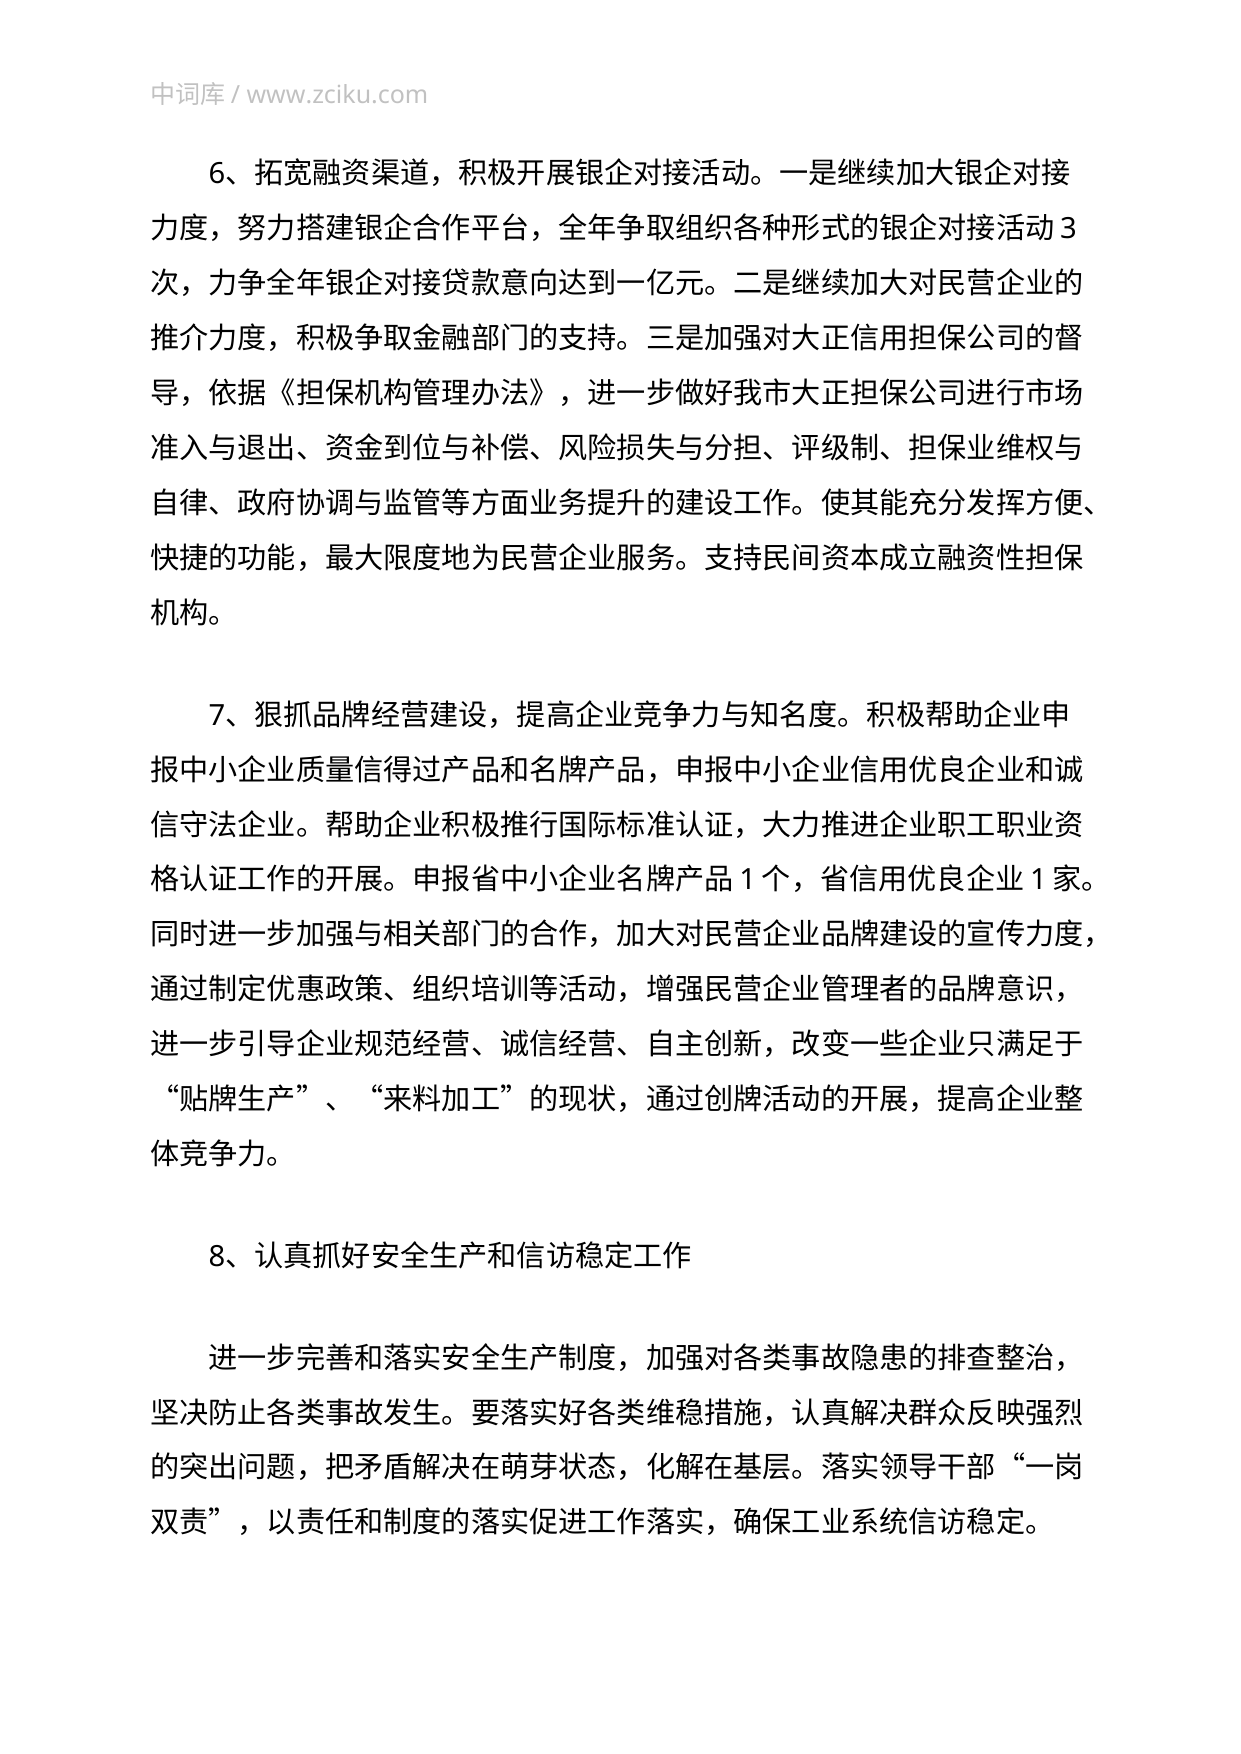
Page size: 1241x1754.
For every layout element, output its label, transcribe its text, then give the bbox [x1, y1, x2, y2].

text 8、认真抓好安全生产和信访稳定工作 [150, 1232, 1090, 1275]
text 6、拓宽融资渠道，积极开展银企对接活动。一是继续加大银企对接力度，努力搭建银企合作平台，全年争取组织各种形式的银企对接活动3次，力争全年银企对接贷款意向达到一亿元。二是继续加大对民营企业的推介力度，积极争取金融部门的支持。三是加强对大正信用担保公司的督导，依据《担保机构管理办法》，进一步做好我市大正担保公司进行市场准入与退出、资金到位与补偿、风险损失与分担、评级制、担保业维权与自律、政府协调与监管等方面业务提升的建设工作。使其能充分发挥方便、快捷的功能，最大限度地为民营企业服务。支持民间资本成立融资性担保机构。 [150, 150, 1090, 632]
text 7、狠抓品牌经营建设，提高企业竞争力与知名度。积极帮助企业申报中小企业质量信得过产品和名牌产品，申报中小企业信用优良企业和诚信守法企业。帮助企业积极推行国际标准认证，大力推进企业职工职业资格认证工作的开展。申报省中小企业名牌产品1个，省信用优良企业1家。同时进一步加强与相关部门的合作，加大对民营企业品牌建设的宣传力度，通过制定优惠政策、组织培训等活动，增强民营企业管理者的品牌意识，进一步引导企业规范经营、诚信经营、自主创新，改变一些企业只满足于“贴牌生产”、“来料加工”的现状，通过创牌活动的开展，提高企业整体竞争力。 [150, 691, 1090, 1173]
text 进一步完善和落实安全生产制度，加强对各类事故隐患的排查整治，坚决防止各类事故发生。要落实好各类维稳措施，认真解决群众反映强烈的突出问题，把矛盾解决在萌芽状态，化解在基层。落实领导干部“一岗双责”，以责任和制度的落实促进工作落实，确保工业系统信访稳定。 [150, 1334, 1090, 1541]
